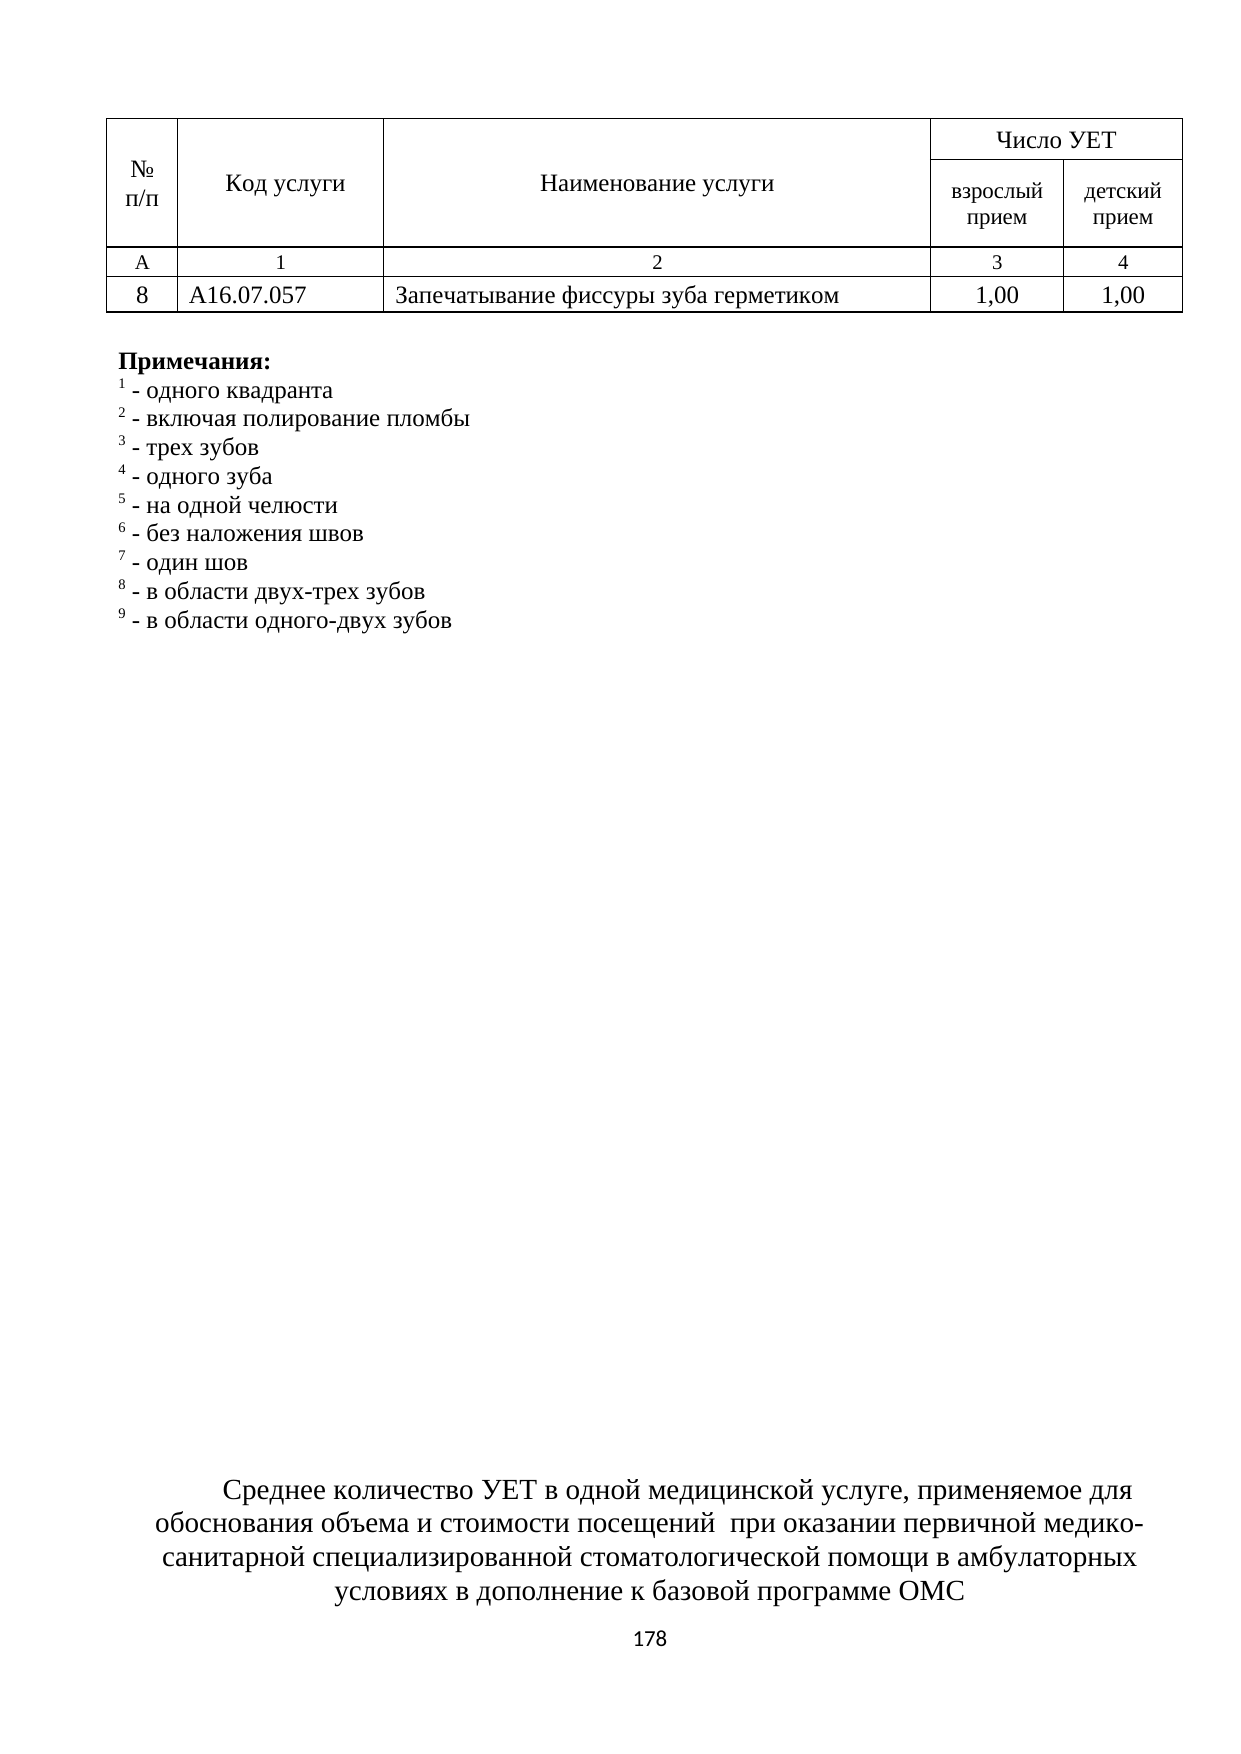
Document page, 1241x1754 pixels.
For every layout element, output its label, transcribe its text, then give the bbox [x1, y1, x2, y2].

table_cell 1,00 [931, 277, 1063, 311]
text Примечания: [118, 346, 1181, 375]
text 5 - на одной челюсти [118, 490, 1181, 518]
table_cell А [107, 248, 177, 276]
table_cell 2 [384, 248, 930, 276]
table_cell 8 [107, 277, 177, 311]
table_cell 1,00 [1064, 277, 1182, 311]
table_cell взрослый прием [931, 160, 1063, 246]
text 7 - один шов [118, 547, 1181, 576]
text 8 - в области двух-трех зубов [118, 576, 1181, 605]
text Среднее количество УЕТ в одной медицинской услуге, применяемое для обоснования объема и стоимости посещений при оказании первичной медико-санитарной специализированной стоматологической помощи в амбулаторных условиях в дополнение к базовой программе ОМС [118, 1472, 1181, 1606]
text 9 - в области одного-двух зубов [118, 605, 1181, 633]
table_header Наименование услуги [384, 119, 930, 246]
table_cell 4 [1064, 248, 1182, 276]
table_cell Запечатывание фиссуры зуба герметиком [384, 277, 930, 311]
table_cell детский прием [1064, 160, 1182, 246]
text 6 - без наложения швов [118, 518, 1181, 547]
text 1 - одного квадранта [118, 375, 1181, 403]
table_cell 3 [931, 248, 1063, 276]
text 3 - трех зубов [118, 432, 1181, 461]
table_cell 1 [178, 248, 383, 276]
table_header № п/п [107, 119, 177, 246]
text 2 - включая полирование пломбы [118, 403, 1181, 432]
text 4 - одного зуба [118, 461, 1181, 490]
table_header Число УЕТ [931, 119, 1182, 159]
table_cell А16.07.057 [178, 277, 383, 311]
table_header Код услуги [178, 119, 383, 246]
